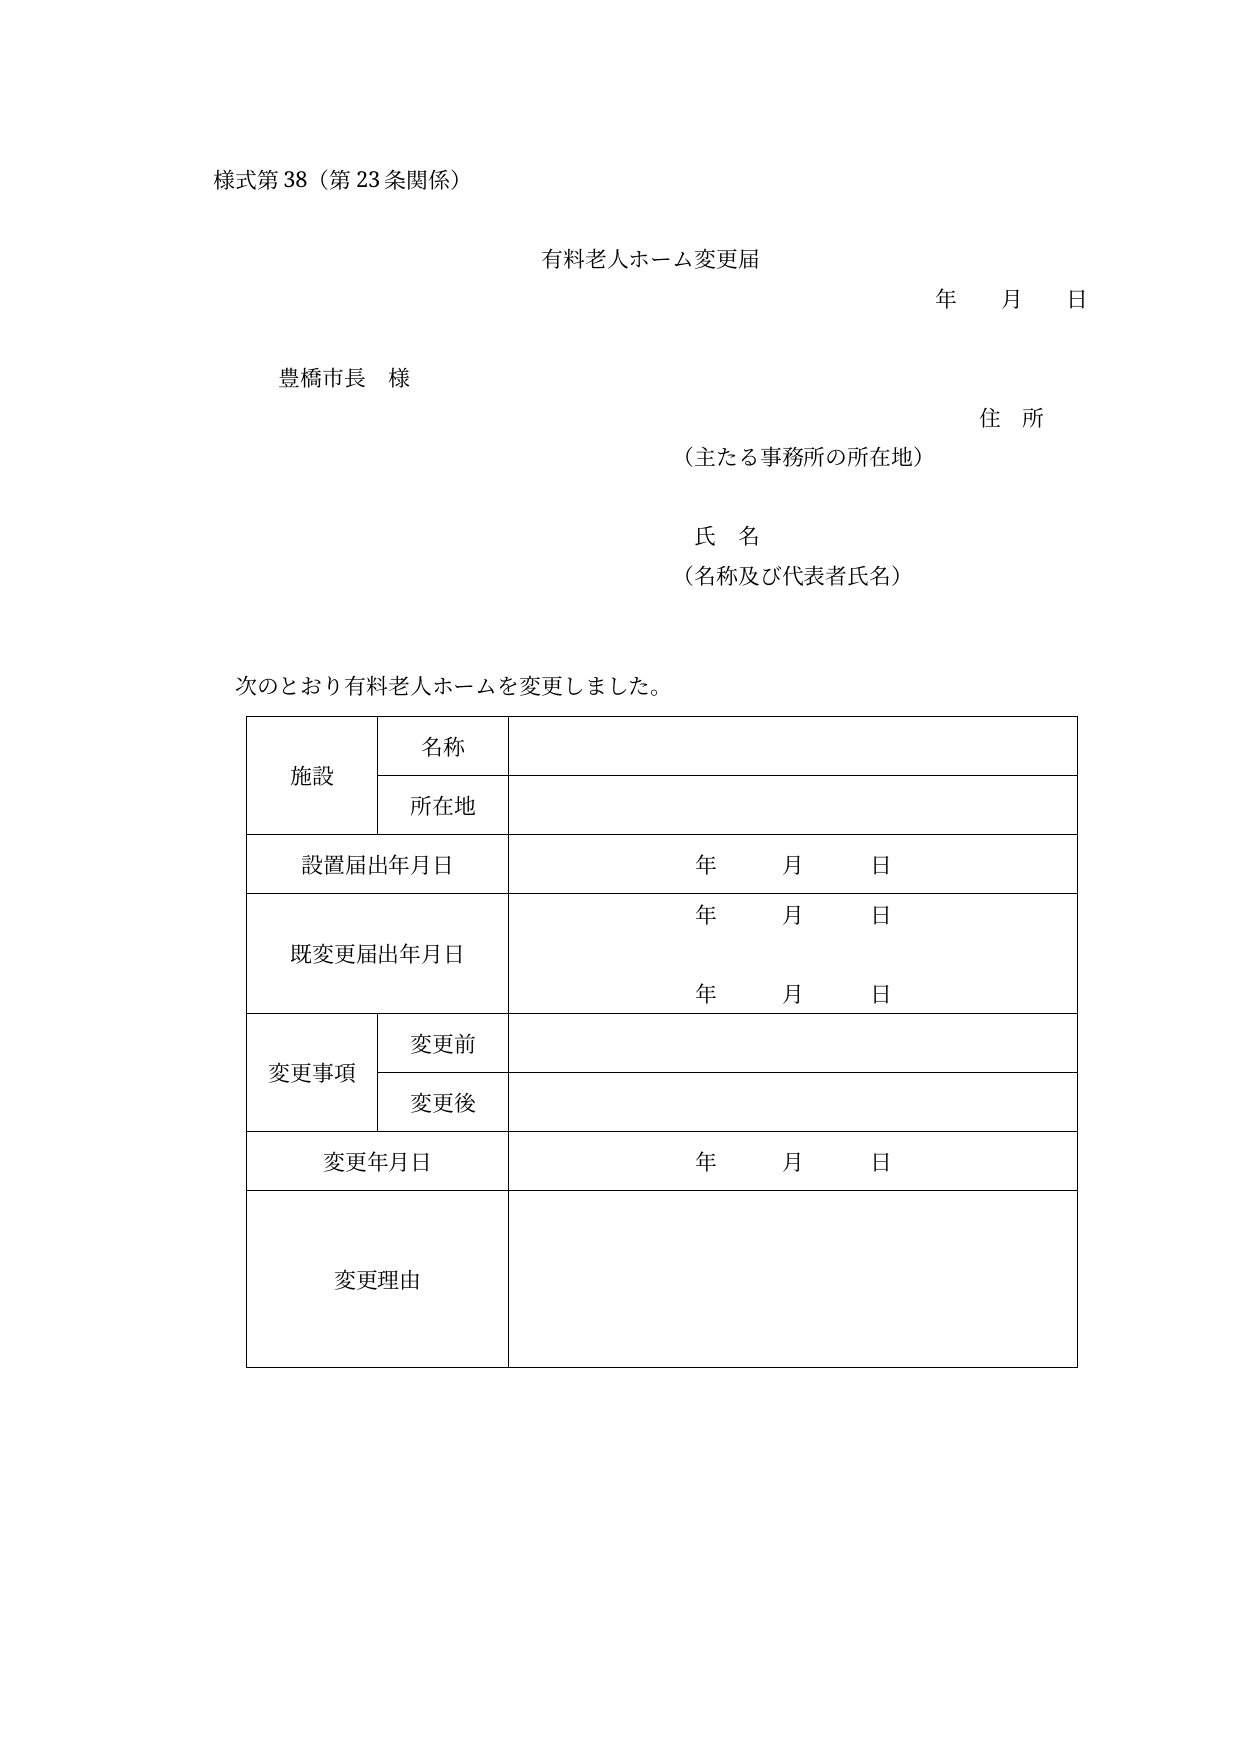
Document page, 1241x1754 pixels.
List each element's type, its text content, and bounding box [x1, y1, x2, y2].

table_header 名称 [378, 717, 508, 774]
table_cell [509, 1191, 1077, 1367]
table_cell 変更後 [378, 1073, 508, 1131]
table_cell 年 月 日 [509, 1132, 1077, 1190]
table_header 施設 [247, 717, 377, 834]
text 住 所 [213, 397, 1044, 436]
table_cell [509, 1014, 1077, 1072]
text 様式第38（第23条関係） [213, 159, 1088, 199]
table_cell [509, 1073, 1077, 1131]
table_cell 設置届出年月日 [247, 835, 508, 893]
table_cell 変更理由 [247, 1191, 508, 1367]
text （名称及び代表者氏名） [213, 555, 1088, 595]
table_cell [509, 776, 1077, 834]
text 有料老人ホーム変更届 [213, 238, 1088, 278]
table_cell 変更事項 [247, 1014, 377, 1131]
table_cell 変更前 [378, 1014, 508, 1072]
table_cell 所在地 [378, 776, 508, 834]
table_header [509, 717, 1077, 774]
text （主たる事務所の所在地） [213, 436, 1088, 476]
text 次のとおり有料老人ホームを変更しました。 [213, 666, 1088, 705]
table_cell 既変更届出年月日 [247, 894, 508, 1013]
table_cell 年 月 日 [509, 835, 1077, 893]
table_cell 変更年月日 [247, 1132, 508, 1190]
text 豊橋市長 様 [213, 357, 1088, 397]
text 年 月 日 [213, 278, 1088, 318]
text 氏 名 印 [213, 516, 1088, 555]
table_cell 年 月 日 年 月 日 [509, 894, 1077, 1013]
